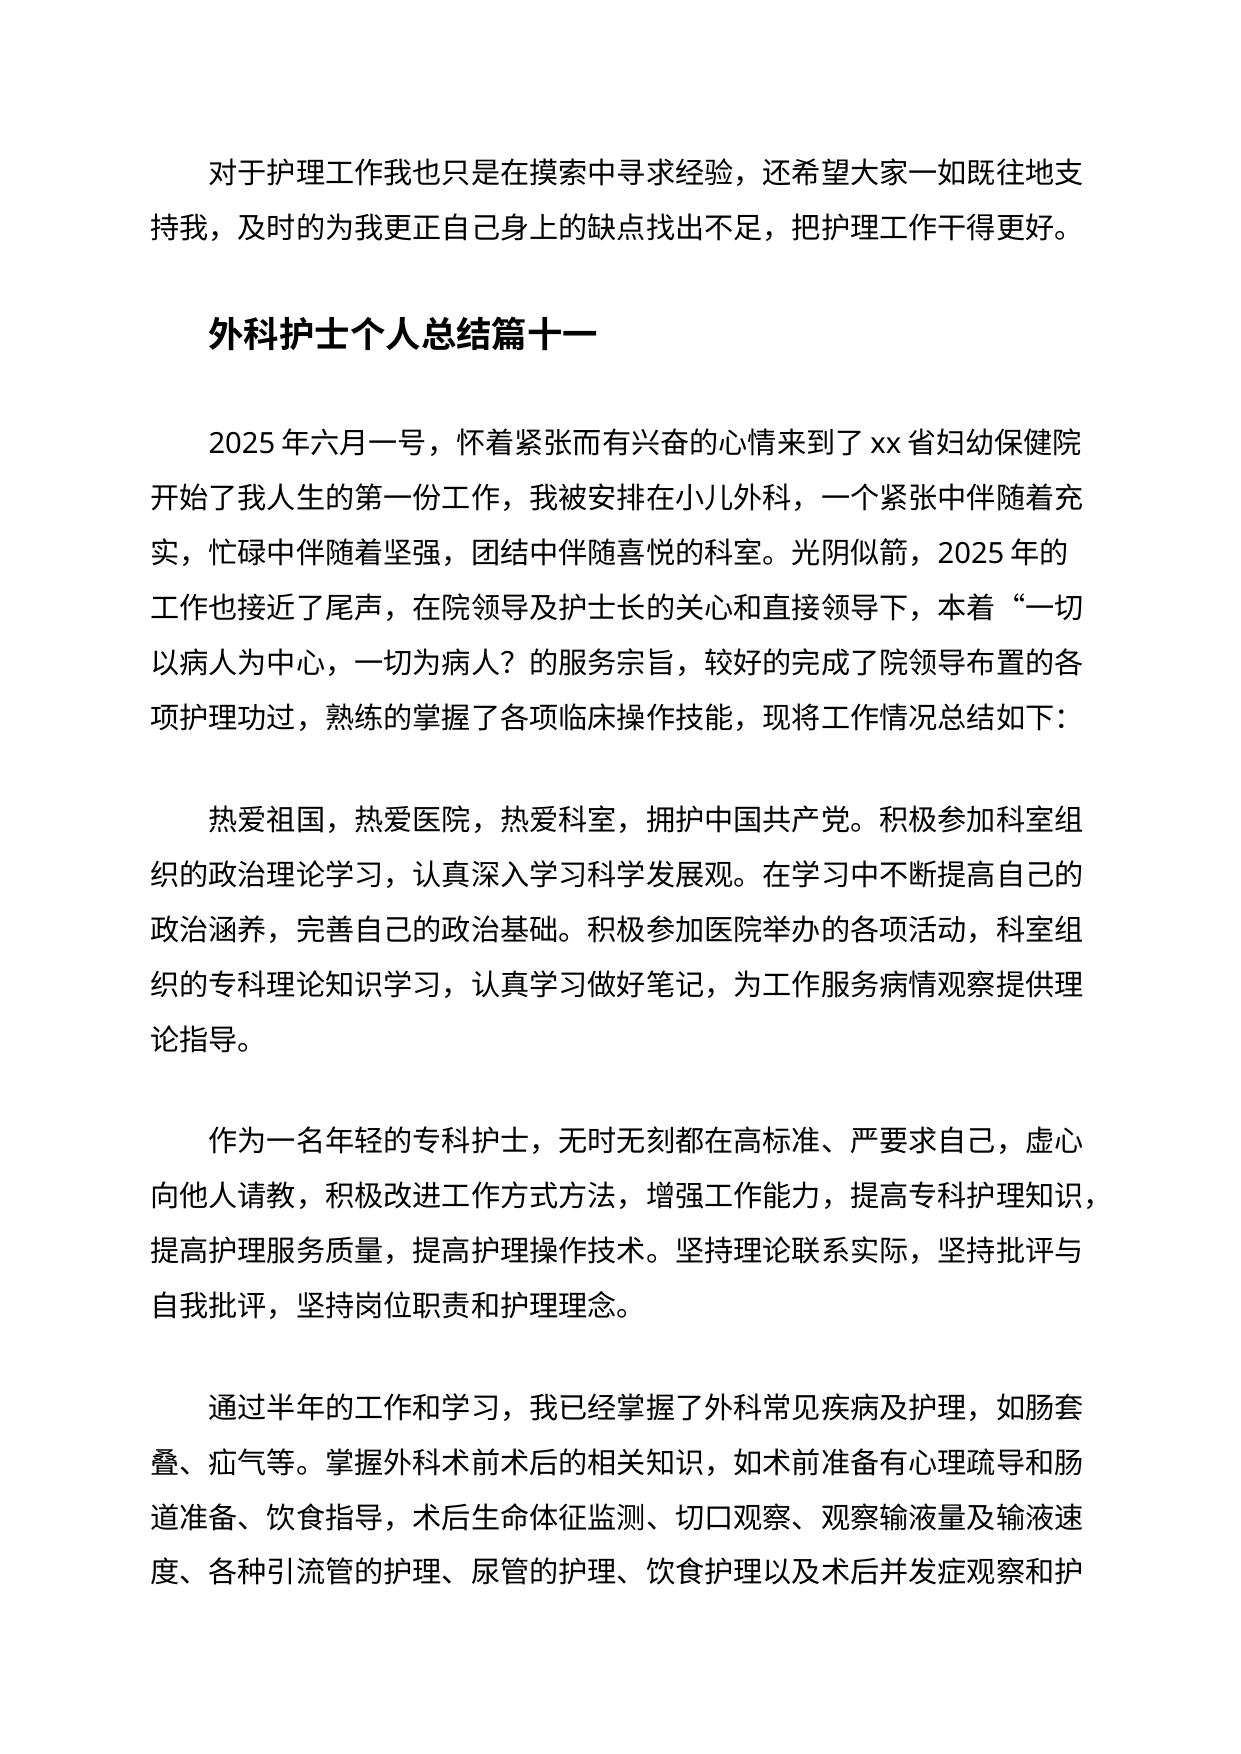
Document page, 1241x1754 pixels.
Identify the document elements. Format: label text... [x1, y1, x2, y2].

text 热爱祖国，热爱医院，热爱科室，拥护中国共产党。积极参加科室组织的政治理论学习，认真深入学习科学发展观。在学习中不断提高自己的政治涵养，完善自己的政治基础。积极参加医院举办的各项活动，科室组织的专科理论知识学习，认真学习做好笔记，为工作服务病情观察提供理论指导。 [150, 797, 1090, 1058]
text 2025年六月一号，怀着紧张而有兴奋的心情来到了xx省妇幼保健院开始了我人生的第一份工作，我被安排在小儿外科，一个紧张中伴随着充实，忙碌中伴随着坚强，团结中伴随喜悦的科室。光阴似箭，2025年的工作也接近了尾声，在院领导及护士长的关心和直接领导下，本着“一切以病人为中心，一切为病人？的服务宗旨，较好的完成了院领导布置的各项护理功过，熟练的掌握了各项临床操作技能，现将工作情况总结如下： [150, 420, 1090, 737]
text 外科护士个人总结篇十一 [150, 307, 1090, 358]
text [150, 1384, 1090, 1591]
text 作为一名年轻的专科护士，无时无刻都在高标准、严要求自己，虚心向他人请教，积极改进工作方式方法，增强工作能力，提高专科护理知识，提高护理服务质量，提高护理操作技术。坚持理论联系实际，坚持批评与自我批评，坚持岗位职责和护理理念。 [150, 1118, 1090, 1325]
text 对于护理工作我也只是在摸索中寻求经验，还希望大家一如既往地支持我，及时的为我更正自己身上的缺点找出不足，把护理工作干得更好。 [150, 150, 1090, 247]
